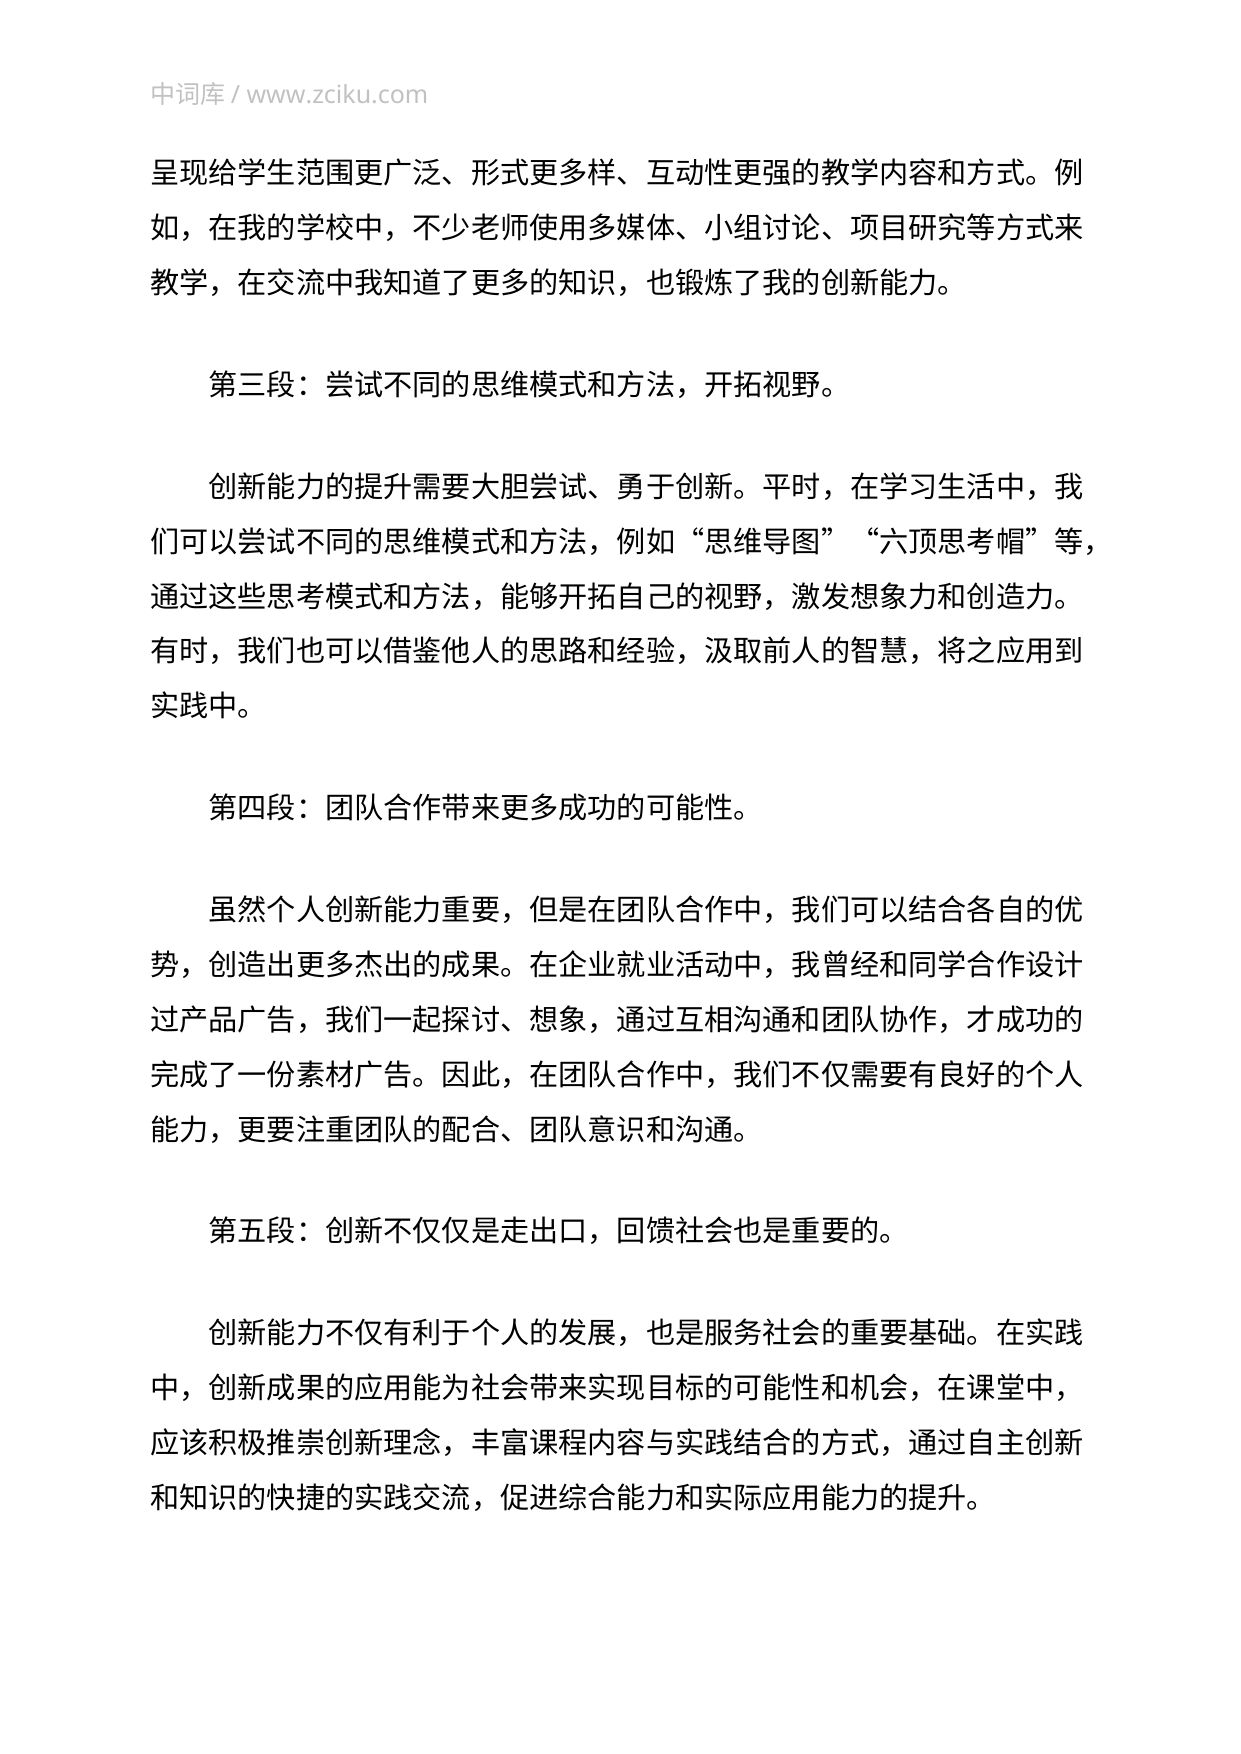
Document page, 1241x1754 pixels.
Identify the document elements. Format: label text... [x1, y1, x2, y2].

text 第五段：创新不仅仅是走出口，回馈社会也是重要的。 [150, 1208, 1090, 1250]
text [150, 150, 1090, 302]
text 创新能力不仅有利于个人的发展，也是服务社会的重要基础。在实践中，创新成果的应用能为社会带来实现目标的可能性和机会，在课堂中，应该积极推崇创新理念，丰富课程内容与实践结合的方式，通过自主创新和知识的快捷的实践交流，促进综合能力和实际应用能力的提升。 [150, 1309, 1090, 1517]
text 虽然个人创新能力重要，但是在团队合作中，我们可以结合各自的优势，创造出更多杰出的成果。在企业就业活动中，我曾经和同学合作设计过产品广告，我们一起探讨、想象，通过互相沟通和团队协作，才成功的完成了一份素材广告。因此，在团队合作中，我们不仅需要有良好的个人能力，更要注重团队的配合、团队意识和沟通。 [150, 886, 1090, 1148]
text 第三段：尝试不同的思维模式和方法，开拓视野。 [150, 362, 1090, 404]
text 第四段：团队合作带来更多成功的可能性。 [150, 785, 1090, 827]
text 创新能力的提升需要大胆尝试、勇于创新。平时，在学习生活中，我们可以尝试不同的思维模式和方法，例如“思维导图”“六顶思考帽”等，通过这些思考模式和方法，能够开拓自己的视野，激发想象力和创造力。有时，我们也可以借鉴他人的思路和经验，汲取前人的智慧，将之应用到实践中。 [150, 463, 1090, 725]
